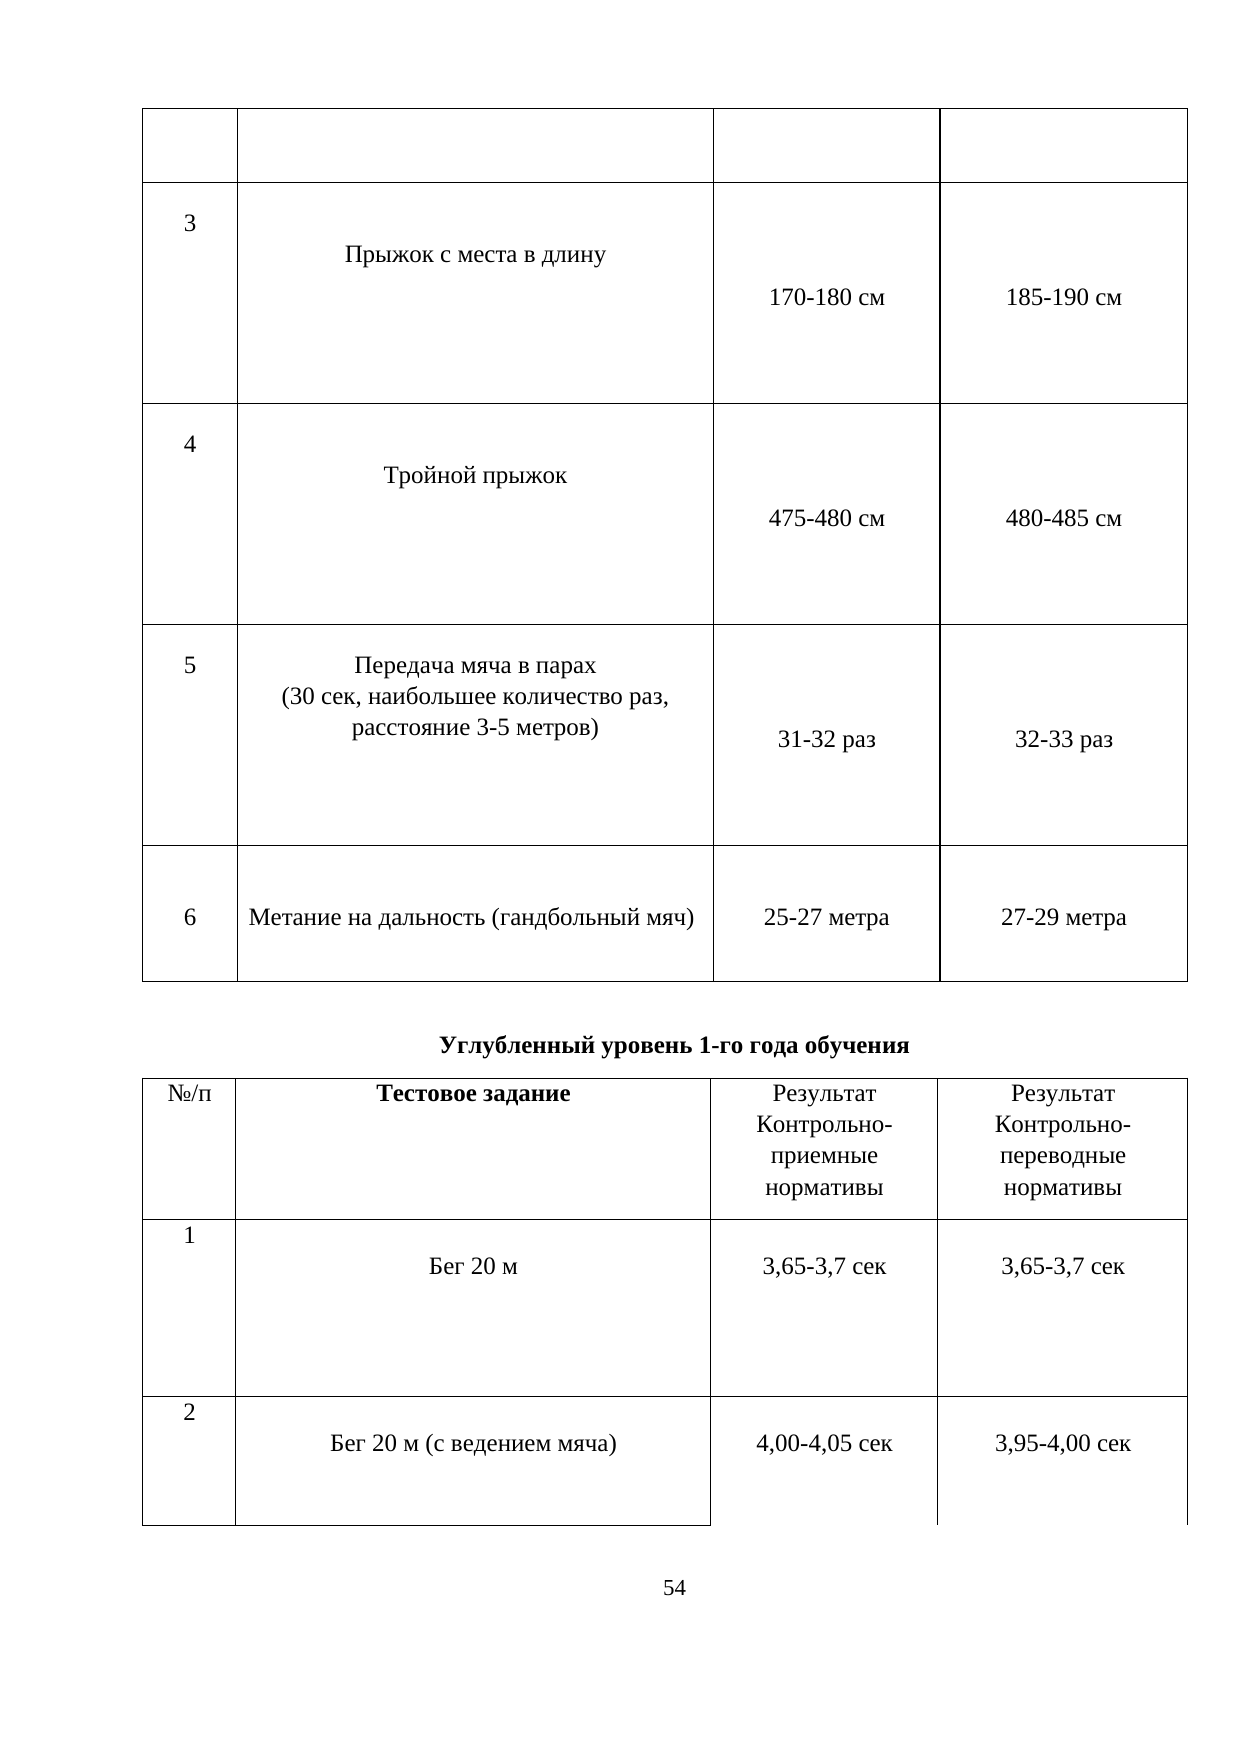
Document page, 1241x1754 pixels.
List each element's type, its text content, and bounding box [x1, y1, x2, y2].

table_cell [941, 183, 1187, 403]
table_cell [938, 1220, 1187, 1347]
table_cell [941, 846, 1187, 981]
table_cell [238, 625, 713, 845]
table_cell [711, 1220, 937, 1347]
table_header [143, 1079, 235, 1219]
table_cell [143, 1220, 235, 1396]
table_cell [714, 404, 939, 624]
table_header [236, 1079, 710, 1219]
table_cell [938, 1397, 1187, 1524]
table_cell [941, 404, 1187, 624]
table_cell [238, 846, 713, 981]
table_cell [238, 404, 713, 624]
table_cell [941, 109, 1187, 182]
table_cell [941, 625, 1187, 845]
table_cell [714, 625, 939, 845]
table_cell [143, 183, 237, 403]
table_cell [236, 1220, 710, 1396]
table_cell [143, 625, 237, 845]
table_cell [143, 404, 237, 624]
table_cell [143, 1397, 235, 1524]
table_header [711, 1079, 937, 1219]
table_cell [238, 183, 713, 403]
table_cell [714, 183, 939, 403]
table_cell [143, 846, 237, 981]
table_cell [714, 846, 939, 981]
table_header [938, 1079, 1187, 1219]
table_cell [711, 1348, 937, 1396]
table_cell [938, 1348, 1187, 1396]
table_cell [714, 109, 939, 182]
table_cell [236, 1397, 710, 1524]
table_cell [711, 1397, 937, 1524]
text Углубленный уровень 1-го года обучения [154, 1030, 1194, 1058]
